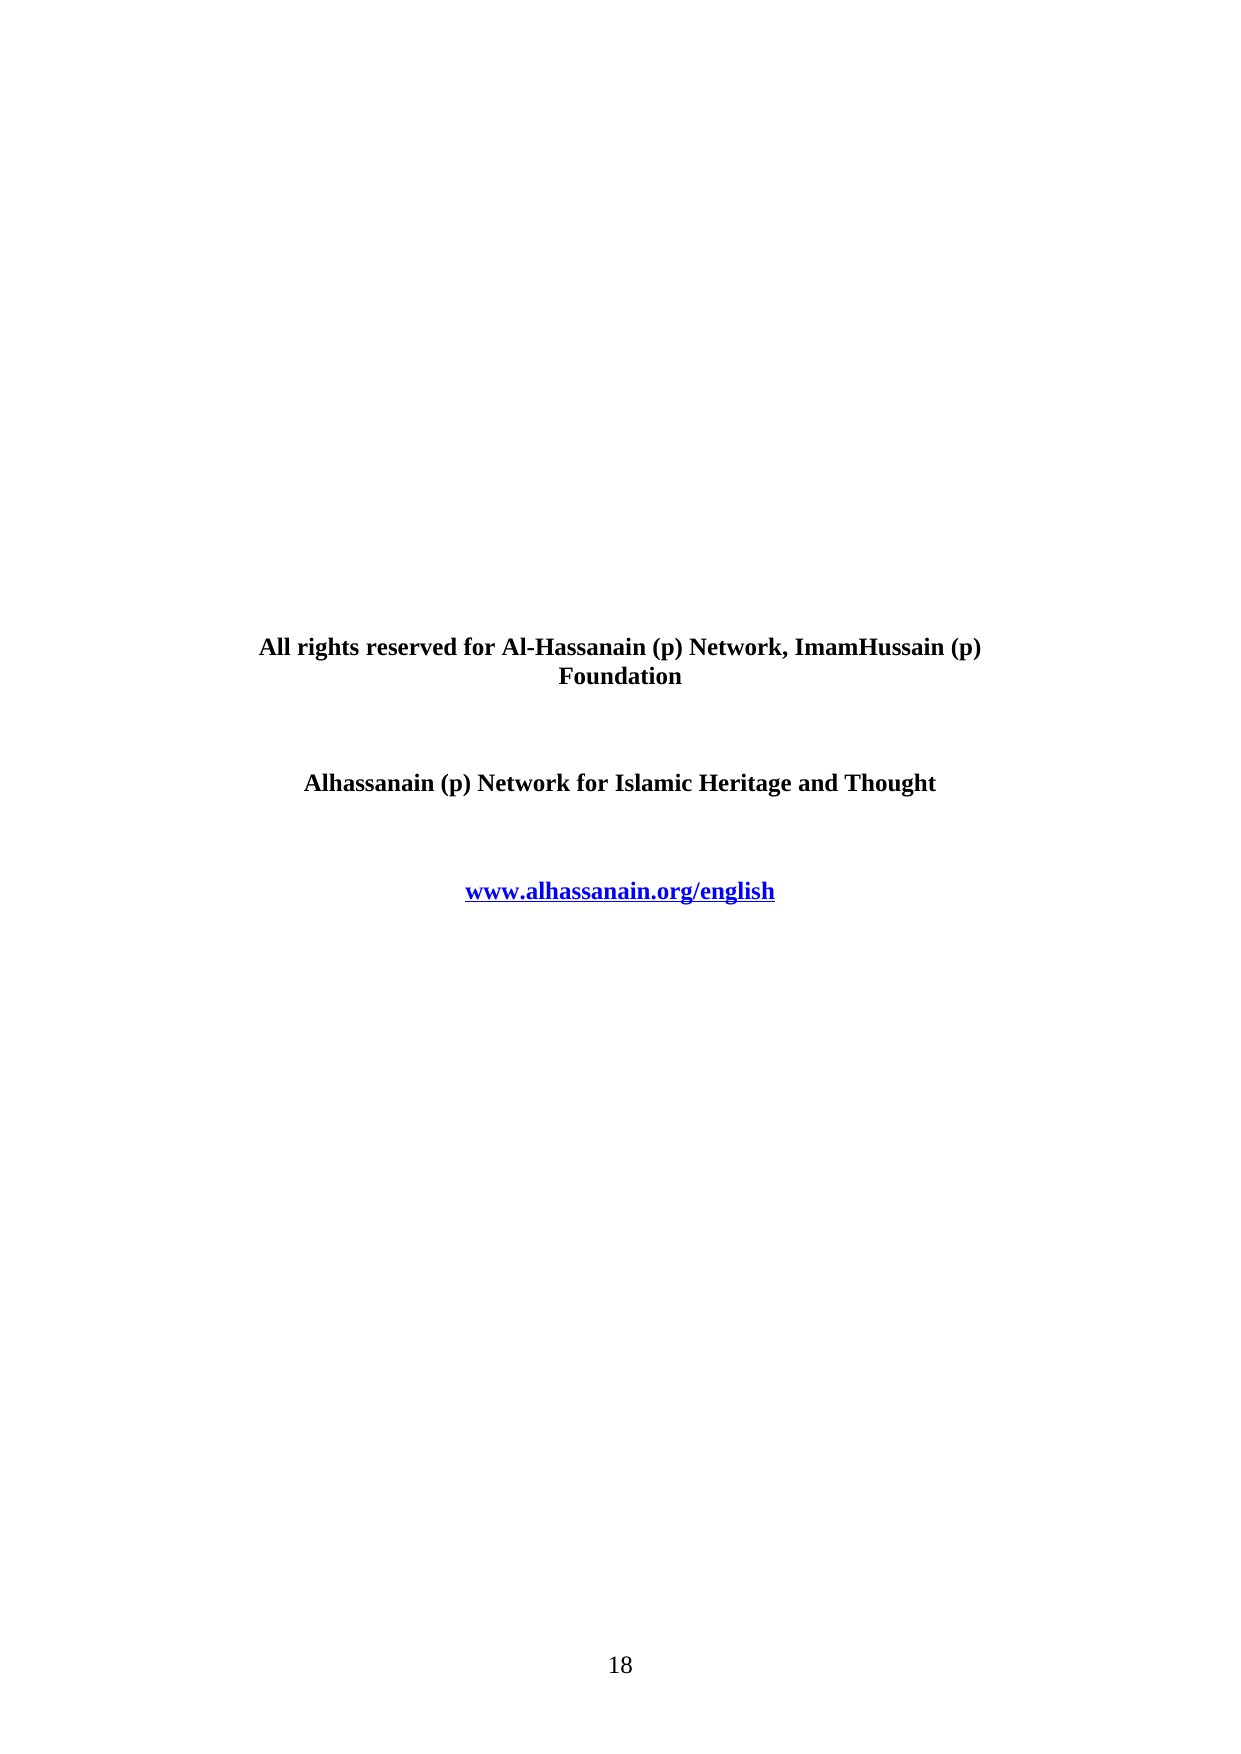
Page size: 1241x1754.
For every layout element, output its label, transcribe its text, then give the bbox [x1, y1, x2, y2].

text All rights reserved for Al-Hassanain (p) Network, ImamHussain (p) Foundation [236, 632, 1004, 690]
text www.alhassanain.org/english [236, 876, 1004, 905]
text Alhassanain (p) Network for Islamic Heritage and Thought [236, 768, 1004, 797]
